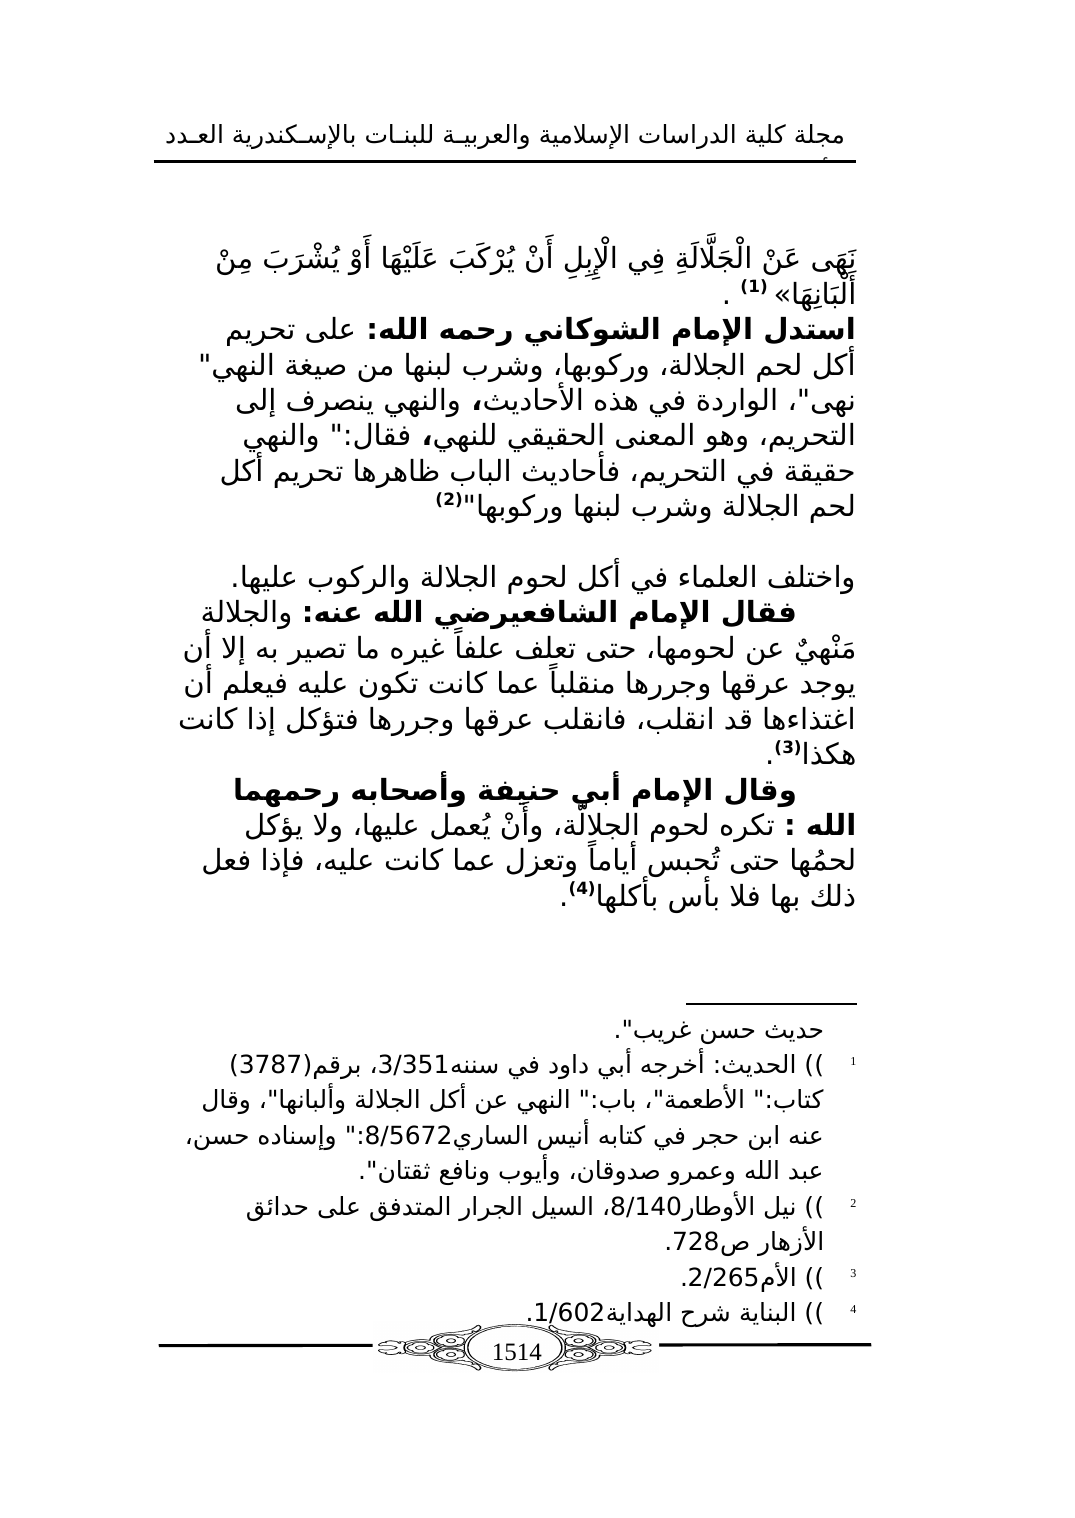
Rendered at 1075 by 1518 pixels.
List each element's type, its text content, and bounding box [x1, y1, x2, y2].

text وعَنْ ابْنِ عُمَرَ قَالَ: «نَهَى رَسُولُ اللَّهِ -ﷺ- عَنْ أَكْلِ الْجَلَّالَةِ وَأَلْبَانِهَا» (). وَفِي رِوَايَةٍ: «أَنَّ رَسُولَ اللَّهِ -ﷺ- نَهَى عَنْ الْجَلَّالَةِ فِي الْإِبِلِ أَنْ يُرْكَبَ عَلَيْهَا أَوْ يُشْرَبَ مِنْ أَلْبَانِهَا» () . [177, 240, 856, 311]
picture [372, 1321, 660, 1373]
text وقال الإمام أبي حنيفة وأصحابه رحمهما الله : تكره لحوم الجلالّة، وأَنْ يُعمل عليها، ولا يؤكل لحمُها حتى تُحبس أياماً وتعزل عما كانت عليه، فإذا فعل ذلك بها فلا بأس بأكلها(). [177, 772, 856, 913]
text واختلف العلماء في أكل لحوم الجلالة والركوب عليها. [177, 559, 856, 594]
text استدل الإمام الشوكاني رحمه الله: على تحريم أكل لحم الجلالة، وركوبها، وشرب لبنها من صيغة النهي" نهى"، الواردة في هذه الأحاديث، والنهي ينصرف إلى التحريم، وهو المعنى الحقيقي للنهي، فقال:" والنهي حقيقة في التحريم، فأحاديث الباب ظاهرها تحريم أكل لحم الجلالة وشرب لبنها وركوبها"() [177, 311, 856, 524]
text فقال الإمام الشافعيرضي الله عنه: والجلالة مَنْهيٌ عن لحومها، حتى تعلف علفاً غيره ما تصير به إلا أن يوجد عرقها وجررها منقلباً عما كانت تكون عليه فيعلم أن اغتذاءها قد انقلب، فانقلب عرقها وجررها فتؤكل إذا كانت هكذا(). [177, 594, 856, 772]
